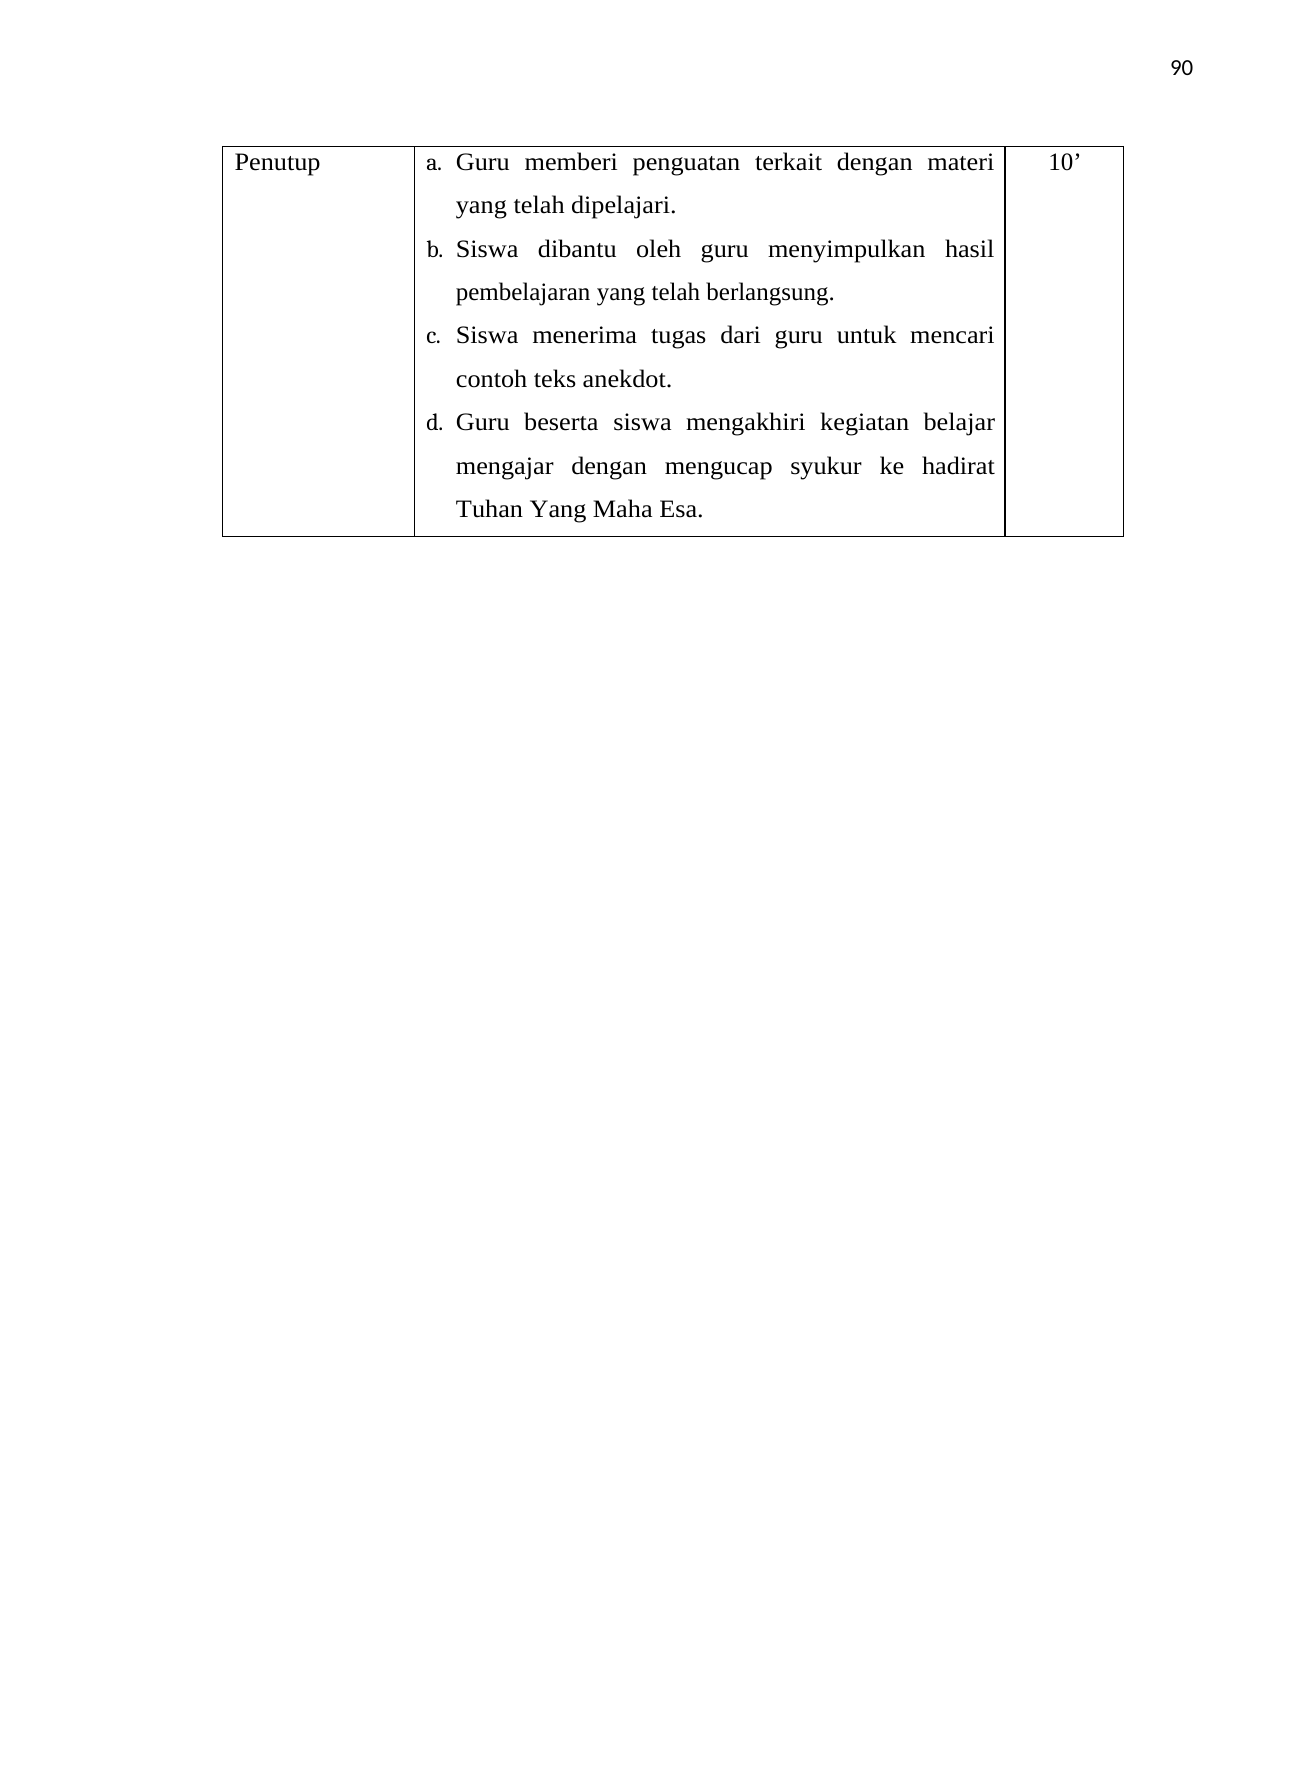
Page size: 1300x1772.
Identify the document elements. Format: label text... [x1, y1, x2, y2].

table_cell Guru memberi penguatan terkait dengan materi yang telah dipelajari. Siswa dibantu oleh guru menyimpulkan hasil pembelajaran yang telah berlangsung. Siswa menerima tugas dari guru untuk mencari contoh teks anekdot. Guru beserta siswa mengakhiri kegiatan belajar mengajar dengan mengucap syukur ke hadirat Tuhan Yang Maha Esa. [415, 147, 1004, 536]
table_cell 10’ [1006, 147, 1123, 536]
table_cell Penutup [223, 147, 414, 536]
